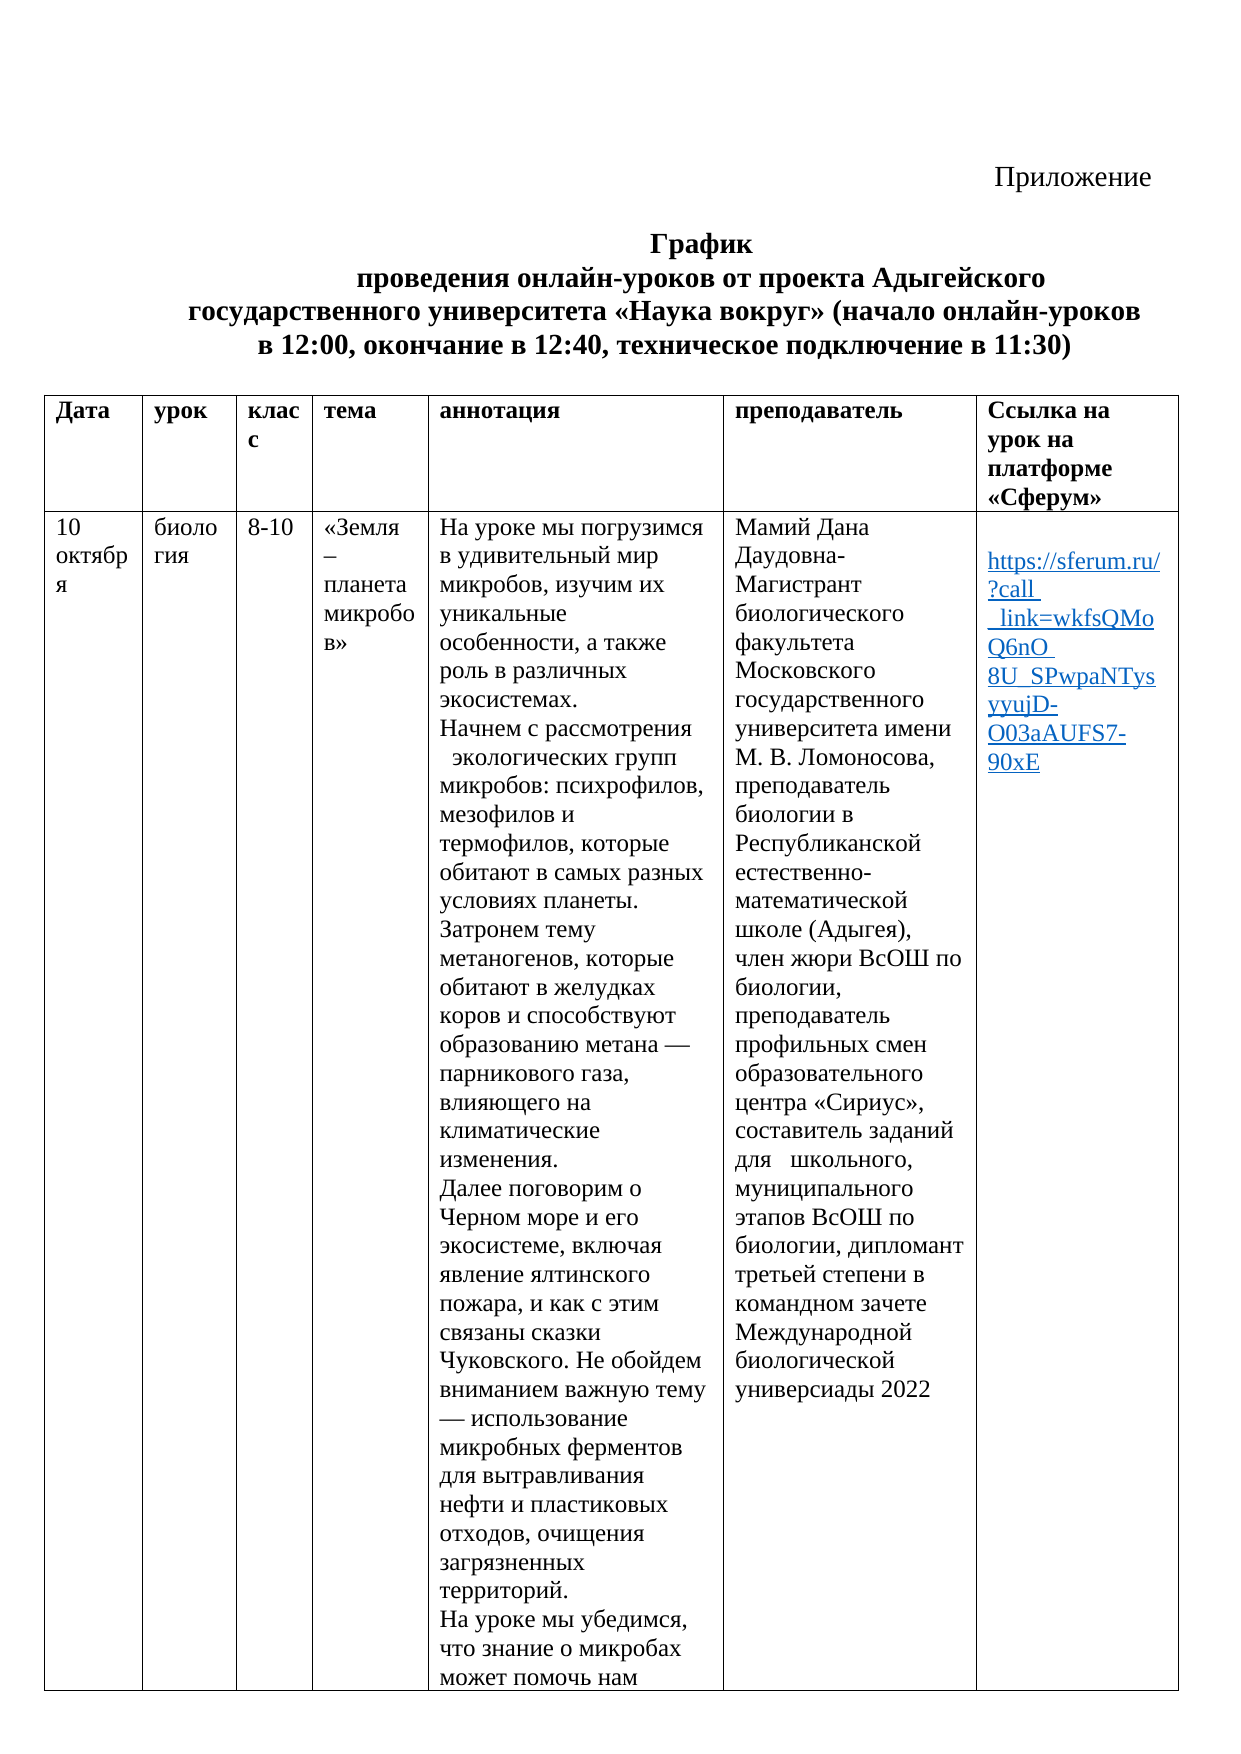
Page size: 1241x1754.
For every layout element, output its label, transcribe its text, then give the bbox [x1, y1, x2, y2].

table_header класс [237, 396, 312, 511]
table_header аннотация [429, 396, 723, 511]
table_cell 10 октября [45, 512, 142, 1690]
table_header Ссылка на урок на платформе «Сферум» [977, 396, 1178, 511]
text Приложение [177, 159, 1152, 192]
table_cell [977, 512, 1178, 1690]
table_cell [724, 512, 976, 1690]
text График [177, 226, 1152, 260]
table_cell биология [143, 512, 236, 1690]
table_header урок [143, 396, 236, 511]
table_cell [313, 512, 428, 1690]
table_header тема [313, 396, 428, 511]
text проведения онлайн-уроков от проекта Адыгейского государственного университета «Наука вокруг» (начало онлайн-уроков в 12:00, окончание в 12:40, техническое подключение в 11:30) [177, 260, 1152, 361]
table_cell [429, 512, 723, 1690]
table_header преподаватель [724, 396, 976, 511]
table_header Дата [45, 396, 142, 511]
table_cell 8-10 [237, 512, 312, 1690]
